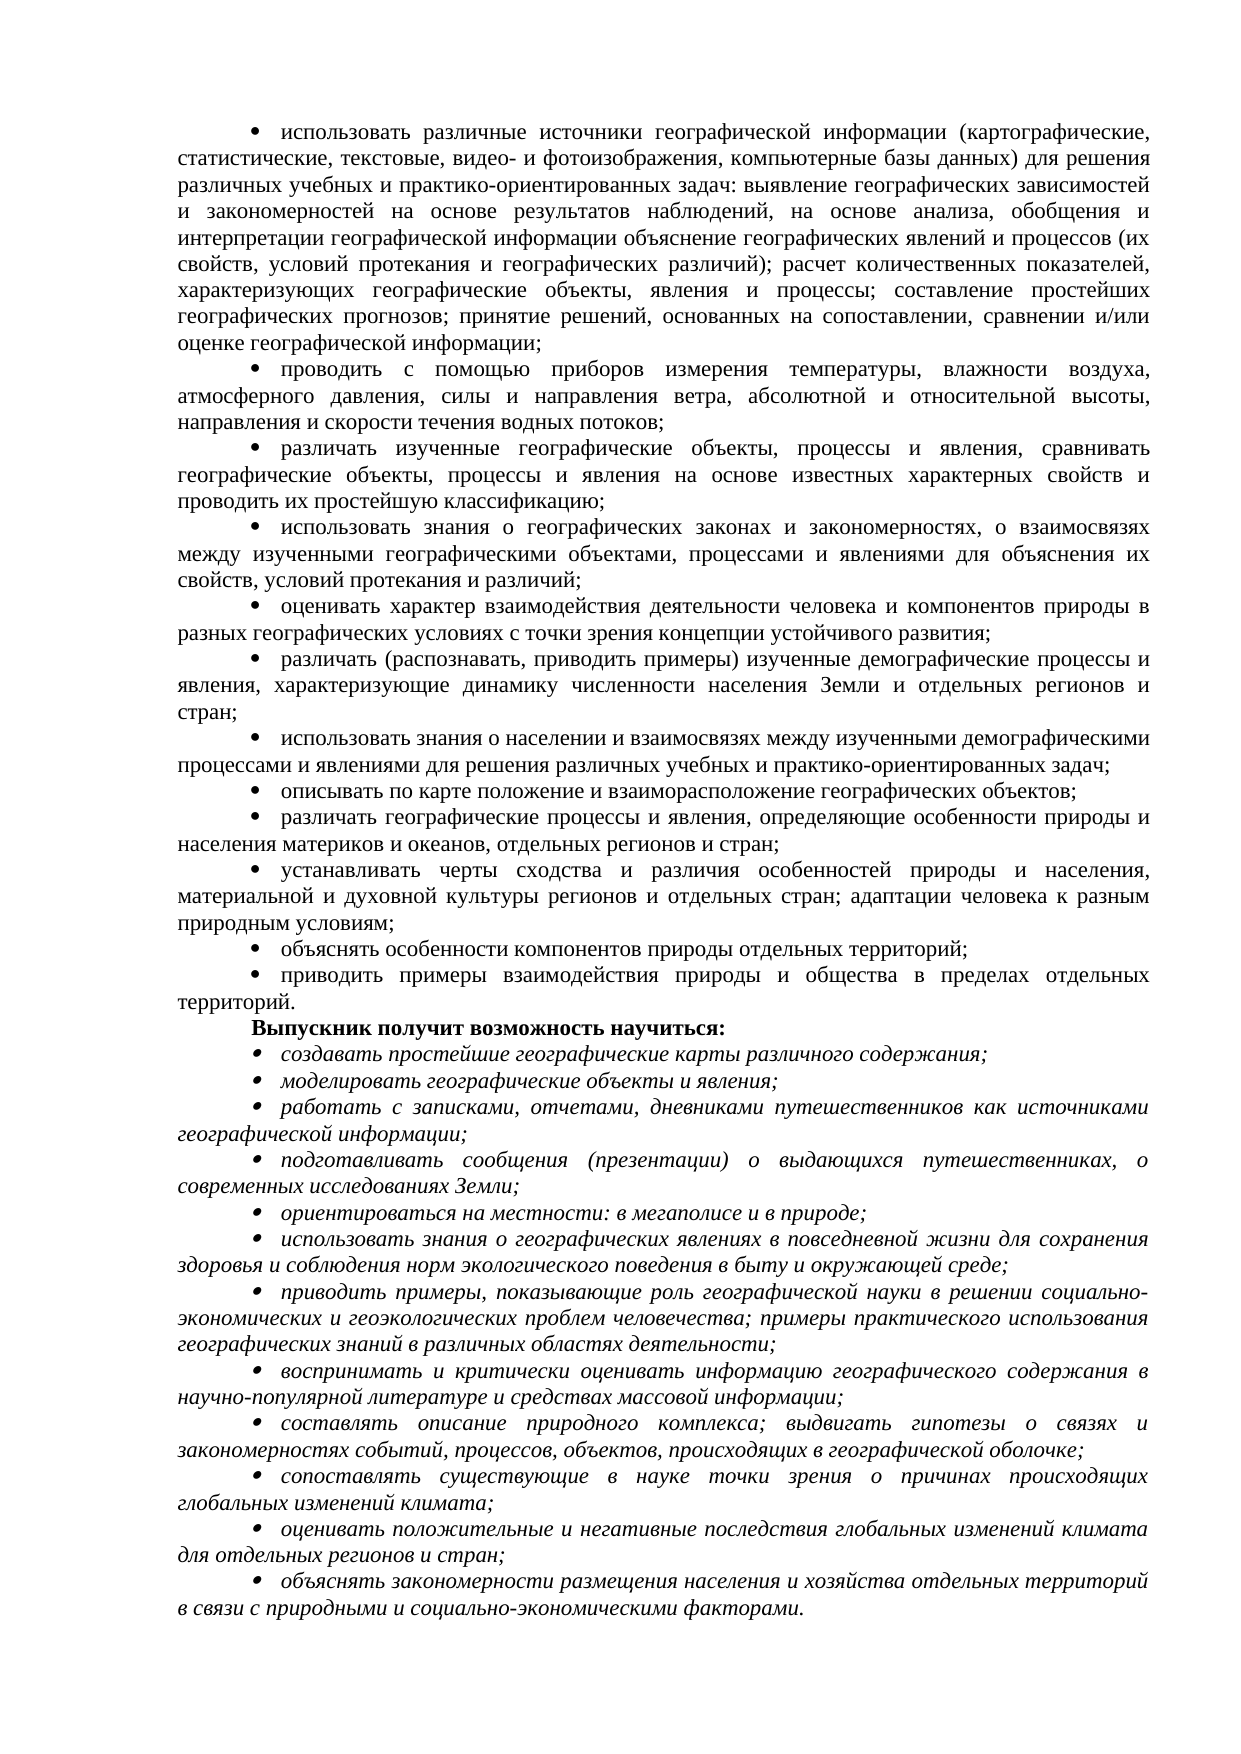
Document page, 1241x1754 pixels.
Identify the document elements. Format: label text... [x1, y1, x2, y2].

list объяснять закономерности размещения населения и хозяйства отдельных территорий в связи с природными и социально-экономическими факторами. [177, 1568, 1152, 1620]
list оценивать характер взаимодействия деятельности человека и компонентов природы в разных географических условиях с точки зрения концепции устойчивого развития; [177, 592, 1152, 645]
list использовать знания о географических явлениях в повседневной жизни для сохранения здоровья и соблюдения норм экологического поведения в быту и окружающей среде; [177, 1225, 1152, 1278]
list подготавливать сообщения (презентации) о выдающихся путешественниках, о современных исследованиях Земли; [177, 1146, 1152, 1199]
list воспринимать и критически оценивать информацию географического содержания в научно-популярной литературе и средствах массовой информации; [177, 1357, 1152, 1409]
list создавать простейшие географические карты различного содержания; [177, 1041, 1152, 1067]
text Выпускник получит возможность научиться: [177, 1014, 1152, 1041]
list использовать различные источники географической информации (картографические, статистические, текстовые, видео- и фотоизображения, компьютерные базы данных) для решения различных учебных и практико-ориентированных задач: выявление географических зависимостей и закономерностей на основе результатов наблюдений, на основе анализа, обобщения и интерпретации географической информации объяснение географических явлений и процессов (их свойств, условий протекания и географических различий); расчет количественных показателей, характеризующих географические объекты, явления и процессы; составление простейших географических прогнозов; принятие решений, основанных на сопоставлении, сравнении и/или оценке географической информации; [177, 118, 1152, 355]
list различать (распознавать, приводить примеры) изученные демографические процессы и явления, характеризующие динамику численности населения Земли и отдельных регионов и стран; [177, 645, 1152, 724]
list использовать знания о населении и взаимосвязях между изученными демографическими процессами и явлениями для решения различных учебных и практико-ориентированных задач; [177, 724, 1152, 777]
list устанавливать черты сходства и различия особенностей природы и населения, материальной и духовной культуры регионов и отдельных стран; адаптации человека к разным природным условиям; [177, 856, 1152, 935]
list моделировать географические объекты и явления; [177, 1067, 1152, 1093]
list использовать знания о географических законах и закономерностях, о взаимосвязях между изученными географическими объектами, процессами и явлениями для объяснения их свойств, условий протекания и различий; [177, 513, 1152, 592]
list объяснять особенности компонентов природы отдельных территорий; [177, 935, 1152, 961]
list составлять описание природного комплекса; выдвигать гипотезы о связях и закономерностях событий, процессов, объектов, происходящих в географической оболочке; [177, 1409, 1152, 1462]
list оценивать положительные и негативные последствия глобальных изменений климата для отдельных регионов и стран; [177, 1515, 1152, 1568]
list приводить примеры, показывающие роль географической науки в решении социально-экономических и геоэкологических проблем человечества; примеры практического использования географических знаний в различных областях деятельности; [177, 1278, 1152, 1357]
list приводить примеры взаимодействия природы и общества в пределах отдельных территорий. [177, 961, 1152, 1014]
list различать географические процессы и явления, определяющие особенности природы и населения материков и океанов, отдельных регионов и стран; [177, 803, 1152, 856]
list описывать по карте положение и взаиморасположение географических объектов; [177, 777, 1152, 803]
list ориентироваться на местности: в мегаполисе и в природе; [177, 1199, 1152, 1225]
list сопоставлять существующие в науке точки зрения о причинах происходящих глобальных изменений климата; [177, 1462, 1152, 1515]
list работать с записками, отчетами, дневниками путешественников как источниками географической информации; [177, 1093, 1152, 1146]
list проводить с помощью приборов измерения температуры, влажности воздуха, атмосферного давления, силы и направления ветра, абсолютной и относительной высоты, направления и скорости течения водных потоков; [177, 355, 1152, 434]
list различать изученные географические объекты, процессы и явления, сравнивать географические объекты, процессы и явления на основе известных характерных свойств и проводить их простейшую классификацию; [177, 434, 1152, 513]
